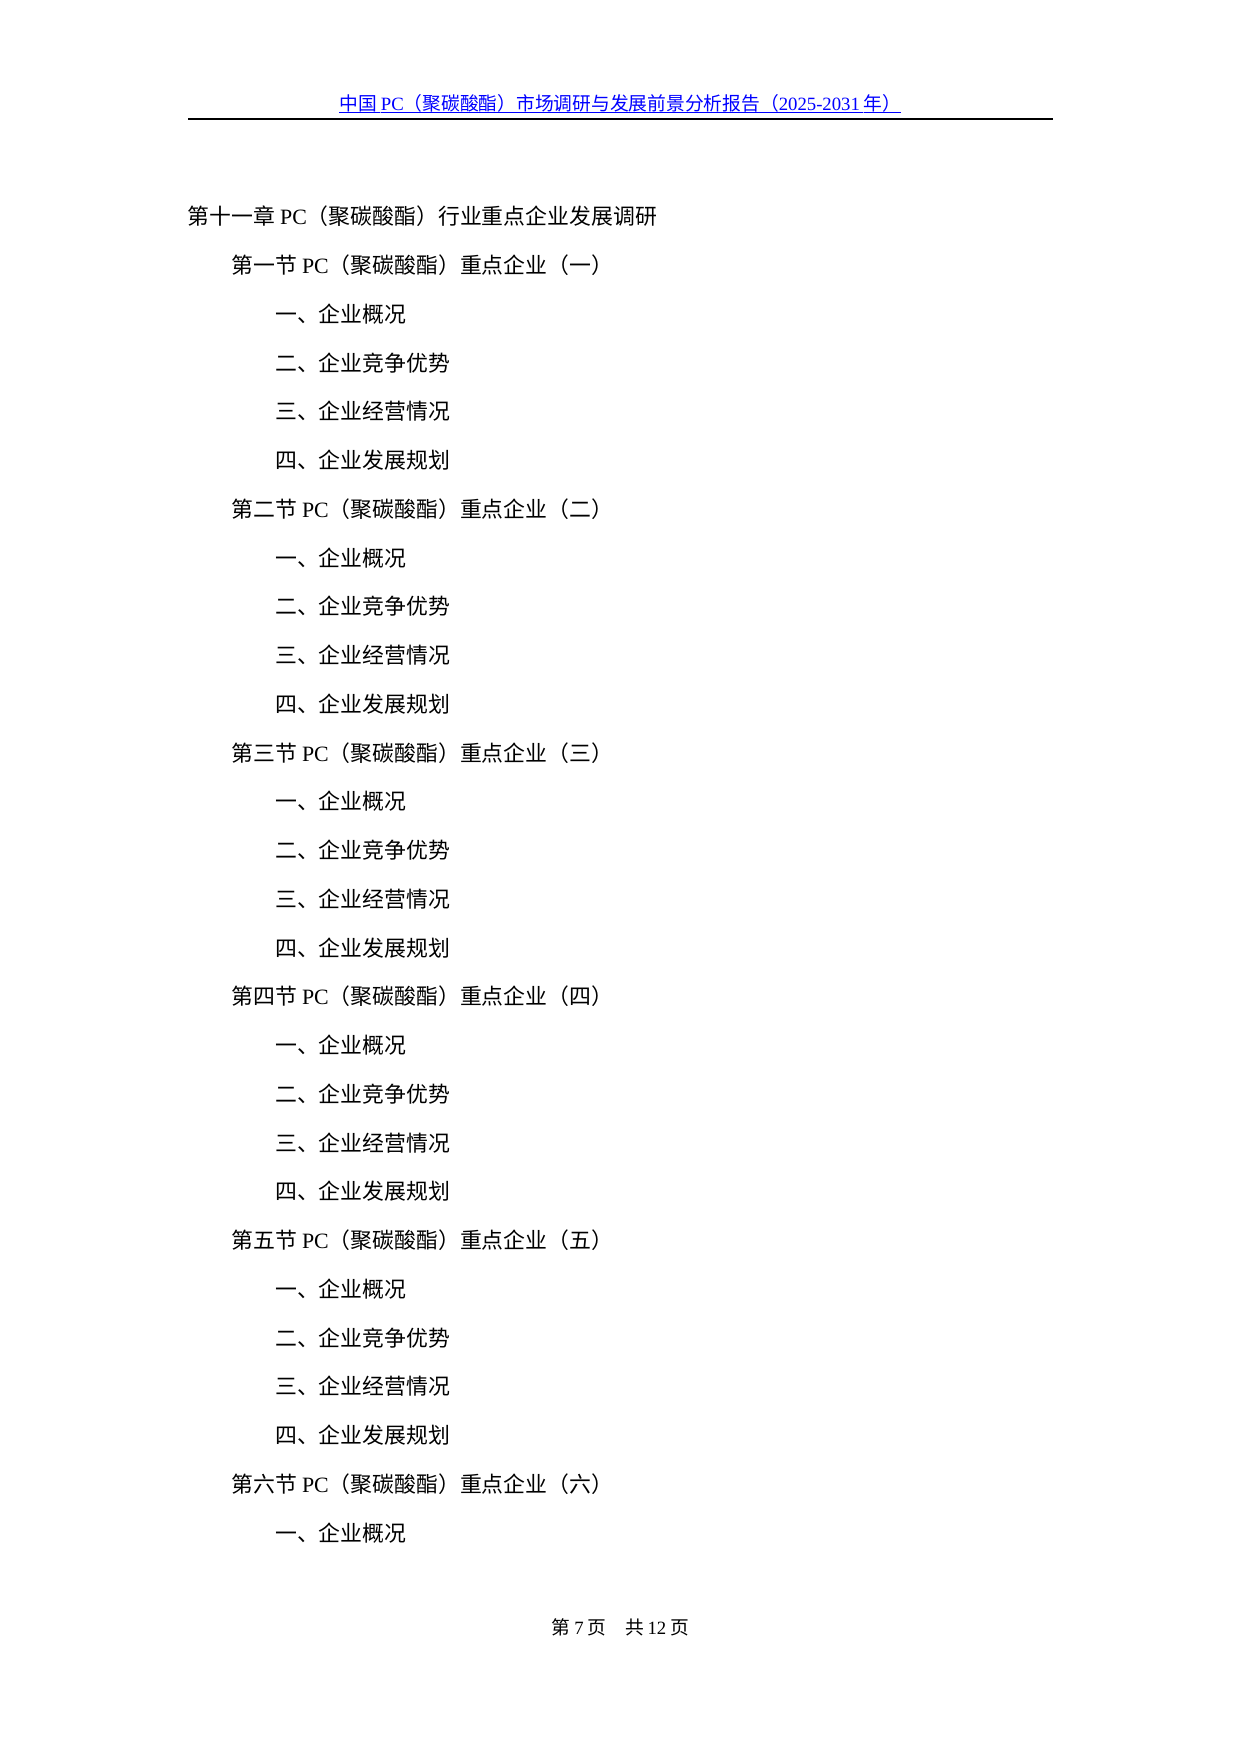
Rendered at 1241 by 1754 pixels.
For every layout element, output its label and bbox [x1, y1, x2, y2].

text [187, 150, 1053, 1548]
